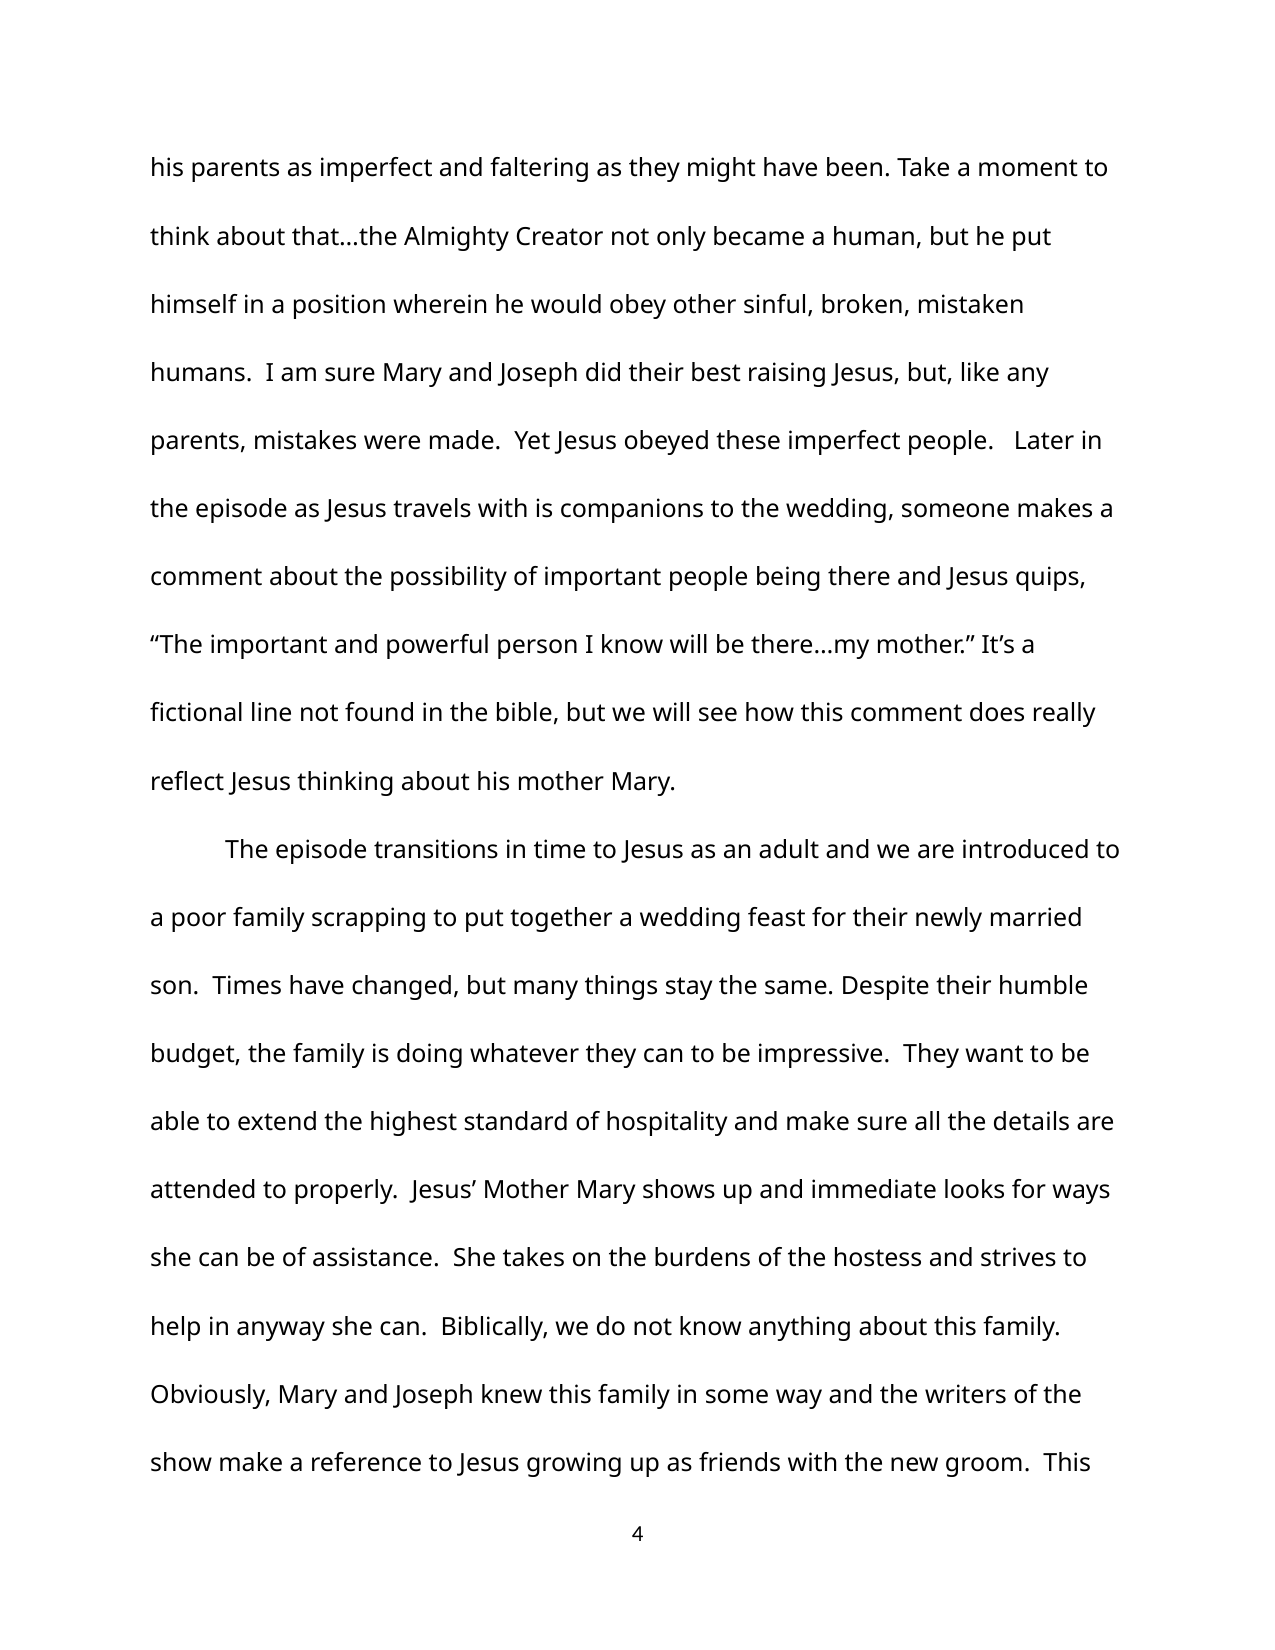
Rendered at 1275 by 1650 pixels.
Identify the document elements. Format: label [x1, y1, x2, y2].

text [150, 150, 1125, 797]
text [150, 831, 1125, 1478]
